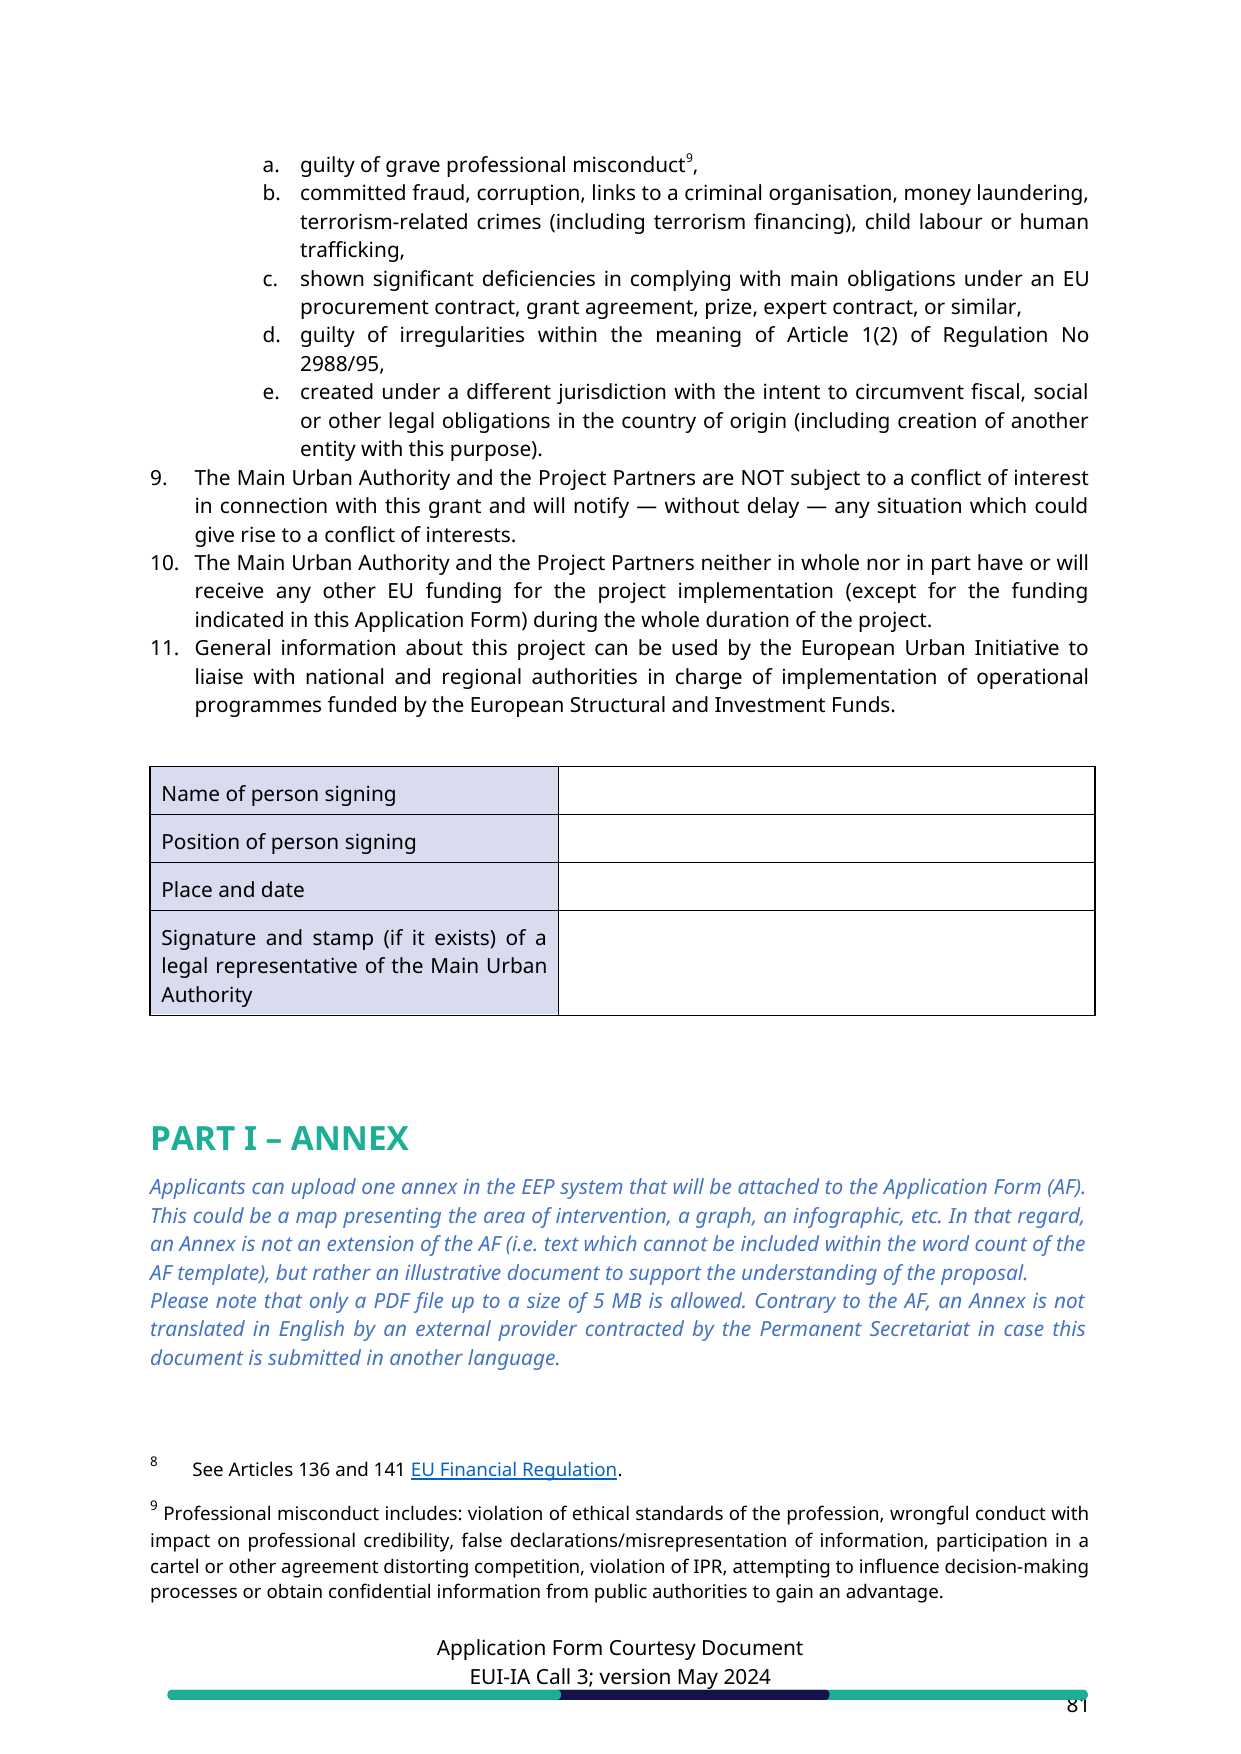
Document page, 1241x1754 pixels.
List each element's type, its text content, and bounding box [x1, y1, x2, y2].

text Please note that only a PDF file up to a size of 5 MB is allowed. Contrary to the AF, an Annex is not translated in English by an external provider contracted by the Permanent Secretariat in case this document is submitted in another language. [150, 1286, 1090, 1371]
table_cell [559, 863, 1094, 910]
table_header Name of person signing [151, 767, 558, 814]
list guilty of grave professional misconduct, [262, 150, 1090, 178]
table_header [559, 767, 1094, 814]
list created under a different jurisdiction with the intent to circumvent fiscal, social or other legal obligations in the country of origin (including creation of another entity with this purpose). [262, 377, 1090, 463]
table_cell Place and date [151, 863, 558, 910]
text Applicants can upload one annex in the EEP system that will be attached to the Application Form (AF). This could be a map presenting the area of intervention, a graph, an infographic, etc. In that regard, an Annex is not an extension of the AF (i.e. text which cannot be included within the word count of the AF template), but rather an illustrative document to support the understanding of the proposal. [150, 1172, 1090, 1286]
list guilty of irregularities within the meaning of Article 1(2) of Regulation No 2988/95, [262, 321, 1090, 377]
list The Main Urban Authority and the Project Partners neither in whole nor in part have or will receive any other EU funding for the project implementation (except for the funding indicated in this Application Form) during the whole duration of the project. [150, 548, 1090, 633]
table_cell [559, 815, 1094, 862]
picture [159, 1680, 1092, 1706]
table_cell [559, 911, 1094, 1014]
list The Main Urban Authority and the Project Partners are NOT subject to a conflict of interest in connection with this grant and will notify — without delay — any situation which could give rise to a conflict of interests. [150, 463, 1090, 548]
table_cell Signature and stamp (if it exists) of a legal representative of the Main Urban Authority [151, 911, 558, 1014]
table_cell Position of person signing [151, 815, 558, 862]
list committed fraud, corruption, links to a criminal organisation, money laundering, terrorism-related crimes (including terrorism financing), child labour or human trafficking, [262, 178, 1090, 264]
list shown significant deficiencies in complying with main obligations under an EU procurement contract, grant agreement, prize, expert contract, or similar, [262, 264, 1090, 321]
list General information about this project can be used by the European Urban Initiative to liaise with national and regional authorities in charge of implementation of operational programmes funded by the European Structural and Investment Funds. [150, 633, 1090, 719]
subtitle PART I – Annex [150, 1114, 1090, 1160]
